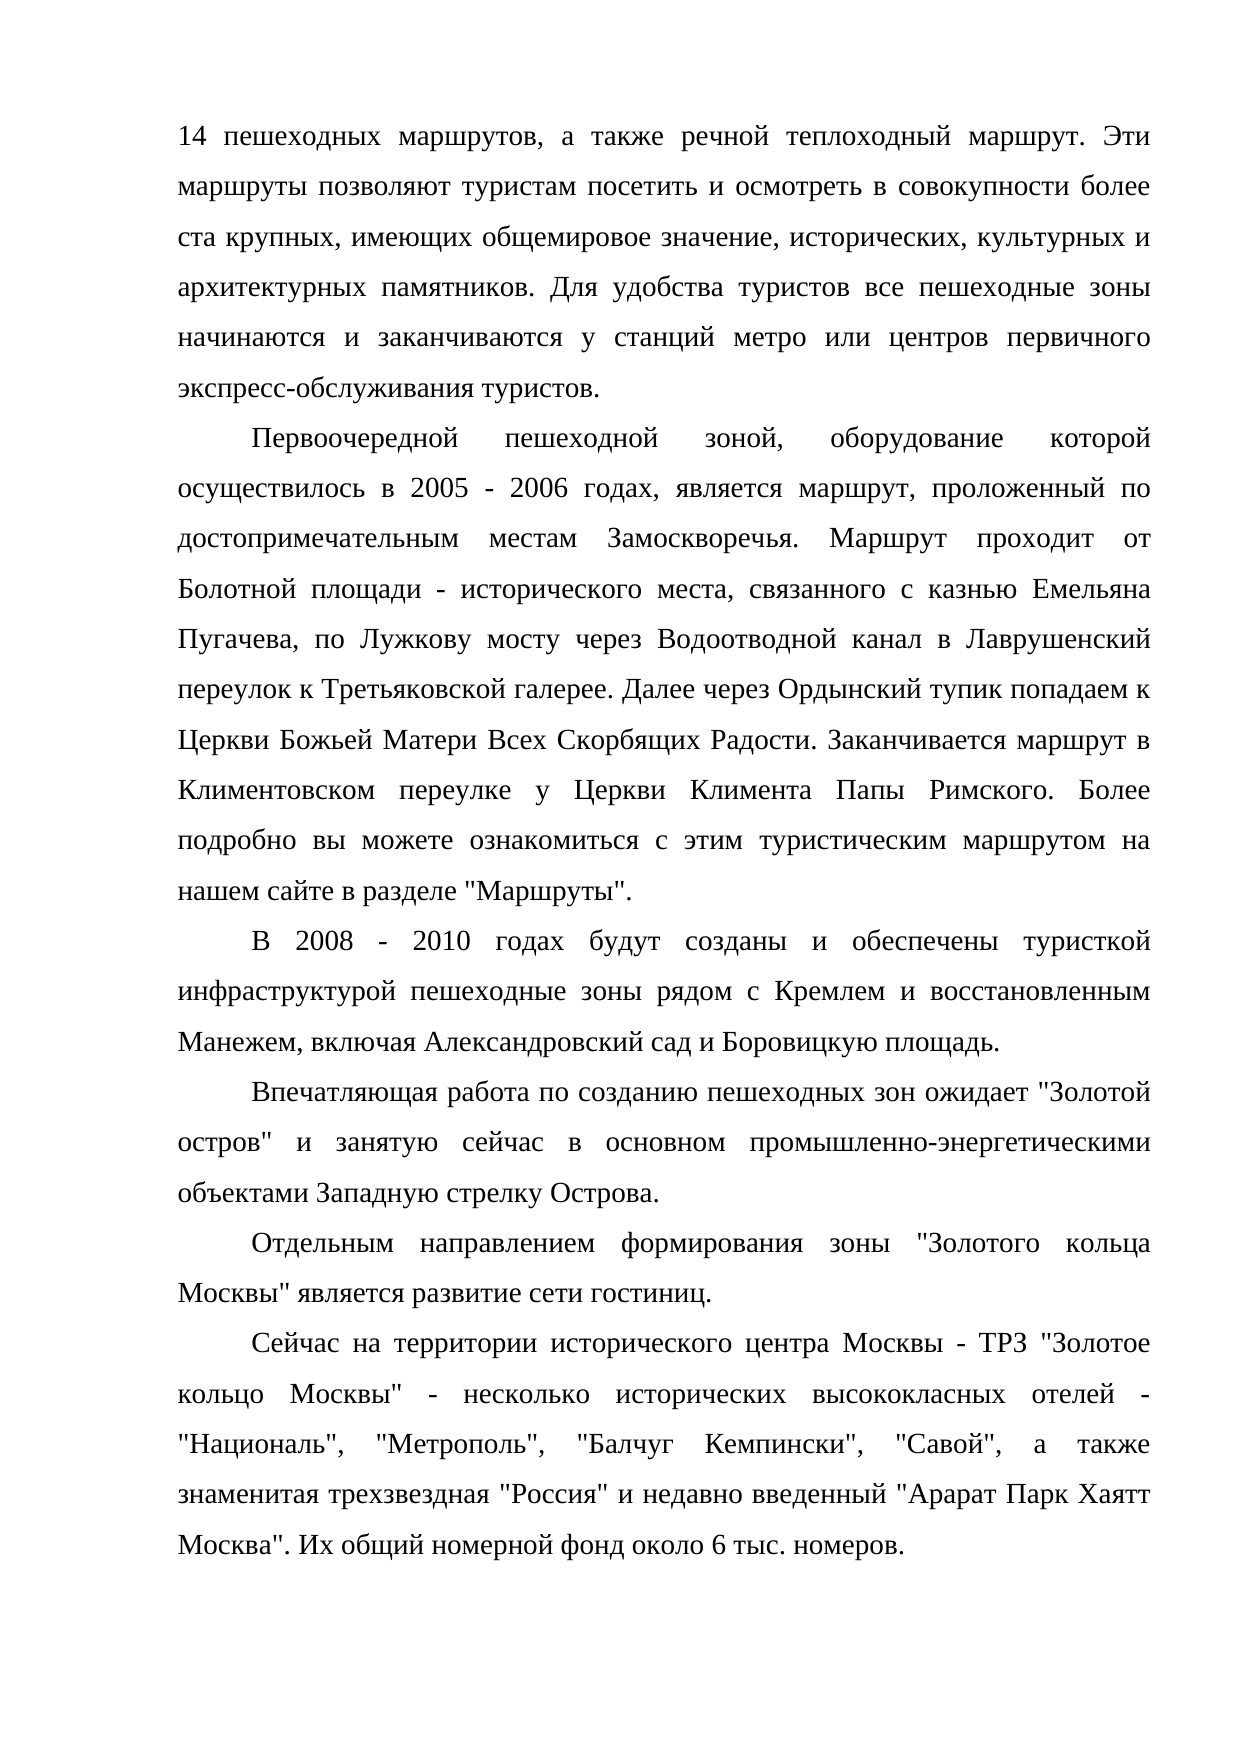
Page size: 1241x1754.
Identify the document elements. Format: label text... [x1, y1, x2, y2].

text В 2008 - 2010 годах будут созданы и обеспечены туристкой инфраструктурой пешеходные зоны рядом с Кремлем и восстановленным Манежем, включая Александровский сад и Боровицкую площадь. [177, 923, 1152, 1057]
text Впечатляющая работа по созданию пешеходных зон ожидает "Золотой остров" и занятую сейчас в основном промышленно-энергетическими объектами Западную стрелку Острова. [177, 1074, 1152, 1208]
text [177, 118, 1152, 403]
text Сейчас на территории исторического центра Москвы - ТРЗ "Золотое кольцо Москвы" - несколько исторических высококласных отелей - "Националь", "Метрополь", "Балчуг Кемпински", "Савой", а также знаменитая трехзвездная "Россия" и недавно введенный "Арарат Парк Хаятт Москва". Их общий номерной фонд около 6 тыс. номеров. [177, 1326, 1152, 1560]
text Отдельным направлением формирования зоны "Золотого кольца Москвы" является развитие сети гостиниц. [177, 1225, 1152, 1309]
text Первоочередной пешеходной зоной, оборудование которой осуществилось в 2005 - 2006 годах, является маршрут, проложенный по достопримечательным местам Замоскворечья. Маршрут проходит от Болотной площади - исторического места, связанного с казнью Емельяна Пугачева, по Лужкову мосту через Водоотводной канал в Лаврушенский переулок к Третьяковской галерее. Далее через Ордынский тупик попадаем к Церкви Божьей Матери Всех Скорбящих Радости. Заканчивается маршрут в Климентовском переулке у Церкви Климента Папы Римского. Более подробно вы можете ознакомиться с этим туристическим маршрутом на нашем сайте в разделе "Маршруты". [177, 420, 1152, 906]
